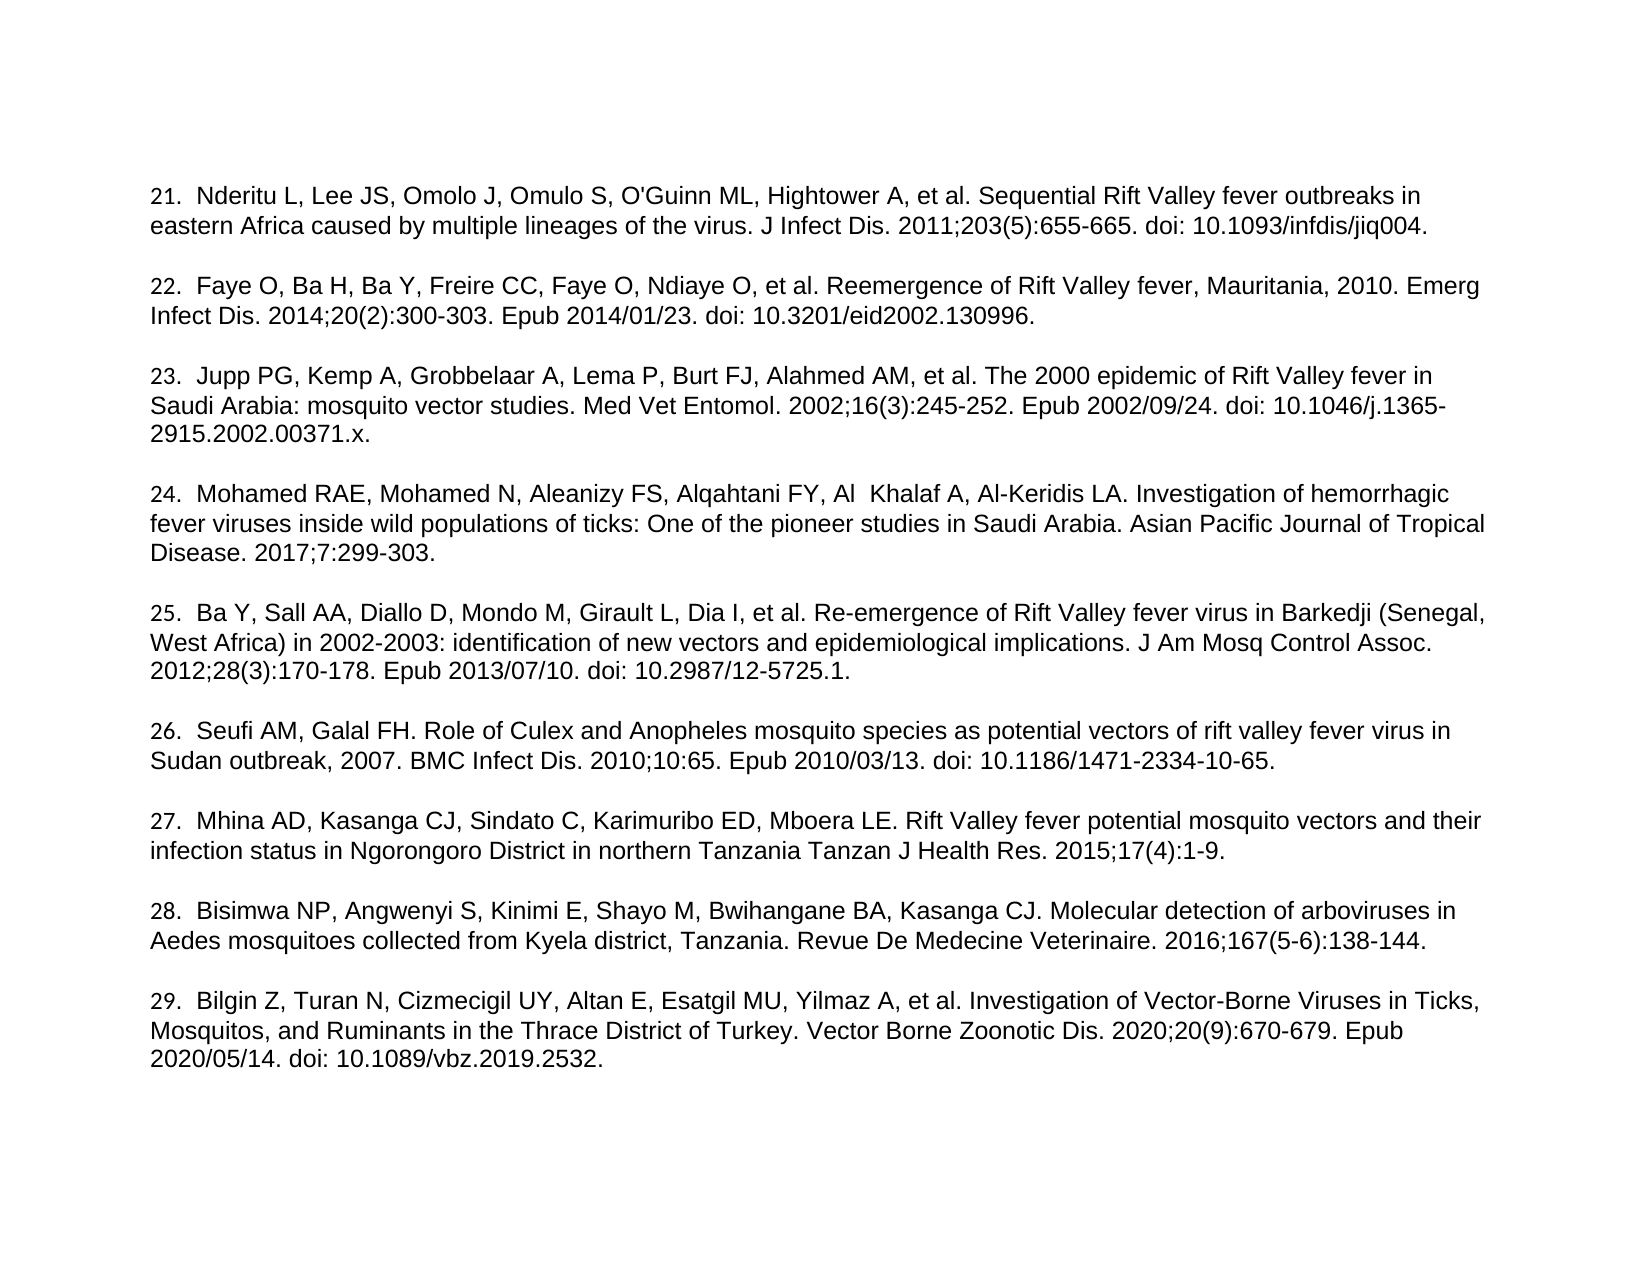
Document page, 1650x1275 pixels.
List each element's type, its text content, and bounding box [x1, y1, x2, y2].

text 23. Jupp PG, Kemp A, Grobbelaar A, Lema P, Burt FJ, Alahmed AM, et al. The 2000 epidemic of Rift Valley fever in Saudi Arabia: mosquito vector studies. Med Vet Entomol. 2002;16(3):245-252. Epub 2002/09/24. doi: 10.1046/j.1365-2915.2002.00371.x. [150, 360, 1500, 448]
text 26. Seufi AM, Galal FH. Role of Culex and Anopheles mosquito species as potential vectors of rift valley fever virus in Sudan outbreak, 2007. BMC Infect Dis. 2010;10:65. Epub 2010/03/13. doi: 10.1186/1471-2334-10-65. [150, 716, 1500, 775]
text 29. Bilgin Z, Turan N, Cizmecigil UY, Altan E, Esatgil MU, Yilmaz A, et al. Investigation of Vector-Borne Viruses in Ticks, Mosquitos, and Ruminants in the Thrace District of Turkey. Vector Borne Zoonotic Dis. 2020;20(9):670-679. Epub 2020/05/14. doi: 10.1089/vbz.2019.2532. [150, 985, 1500, 1073]
text 22. Faye O, Ba H, Ba Y, Freire CC, Faye O, Ndiaye O, et al. Reemergence of Rift Valley fever, Mauritania, 2010. Emerg Infect Dis. 2014;20(2):300-303. Epub 2014/01/23. doi: 10.3201/eid2002.130996. [150, 270, 1500, 329]
text 25. Ba Y, Sall AA, Diallo D, Mondo M, Girault L, Dia I, et al. Re-emergence of Rift Valley fever virus in Barkedji (Senegal, West Africa) in 2002-2003: identification of new vectors and epidemiological implications. J Am Mosq Control Assoc. 2012;28(3):170-178. Epub 2013/07/10. doi: 10.2987/12-5725.1. [150, 597, 1500, 685]
text 27. Mhina AD, Kasanga CJ, Sindato C, Karimuribo ED, Mboera LE. Rift Valley fever potential mosquito vectors and their infection status in Ngorongoro District in northern Tanzania Tanzan J Health Res. 2015;17(4):1-9. [150, 806, 1500, 865]
text 21. Nderitu L, Lee JS, Omolo J, Omulo S, O'Guinn ML, Hightower A, et al. Sequential Rift Valley fever outbreaks in eastern Africa caused by multiple lineages of the virus. J Infect Dis. 2011;203(5):655-665. doi: 10.1093/infdis/jiq004. [150, 181, 1500, 240]
text 28. Bisimwa NP, Angwenyi S, Kinimi E, Shayo M, Bwihangane BA, Kasanga CJ. Molecular detection of arboviruses in Aedes mosquitoes collected from Kyela district, Tanzania. Revue De Medecine Veterinaire. 2016;167(5-6):138-144. [150, 895, 1500, 954]
text 24. Mohamed RAE, Mohamed N, Aleanizy FS, Alqahtani FY, Al Khalaf A, Al-Keridis LA. Investigation of hemorrhagic fever viruses inside wild populations of ticks: One of the pioneer studies in Saudi Arabia. Asian Pacific Journal of Tropical Disease. 2017;7:299-303. [150, 479, 1500, 567]
